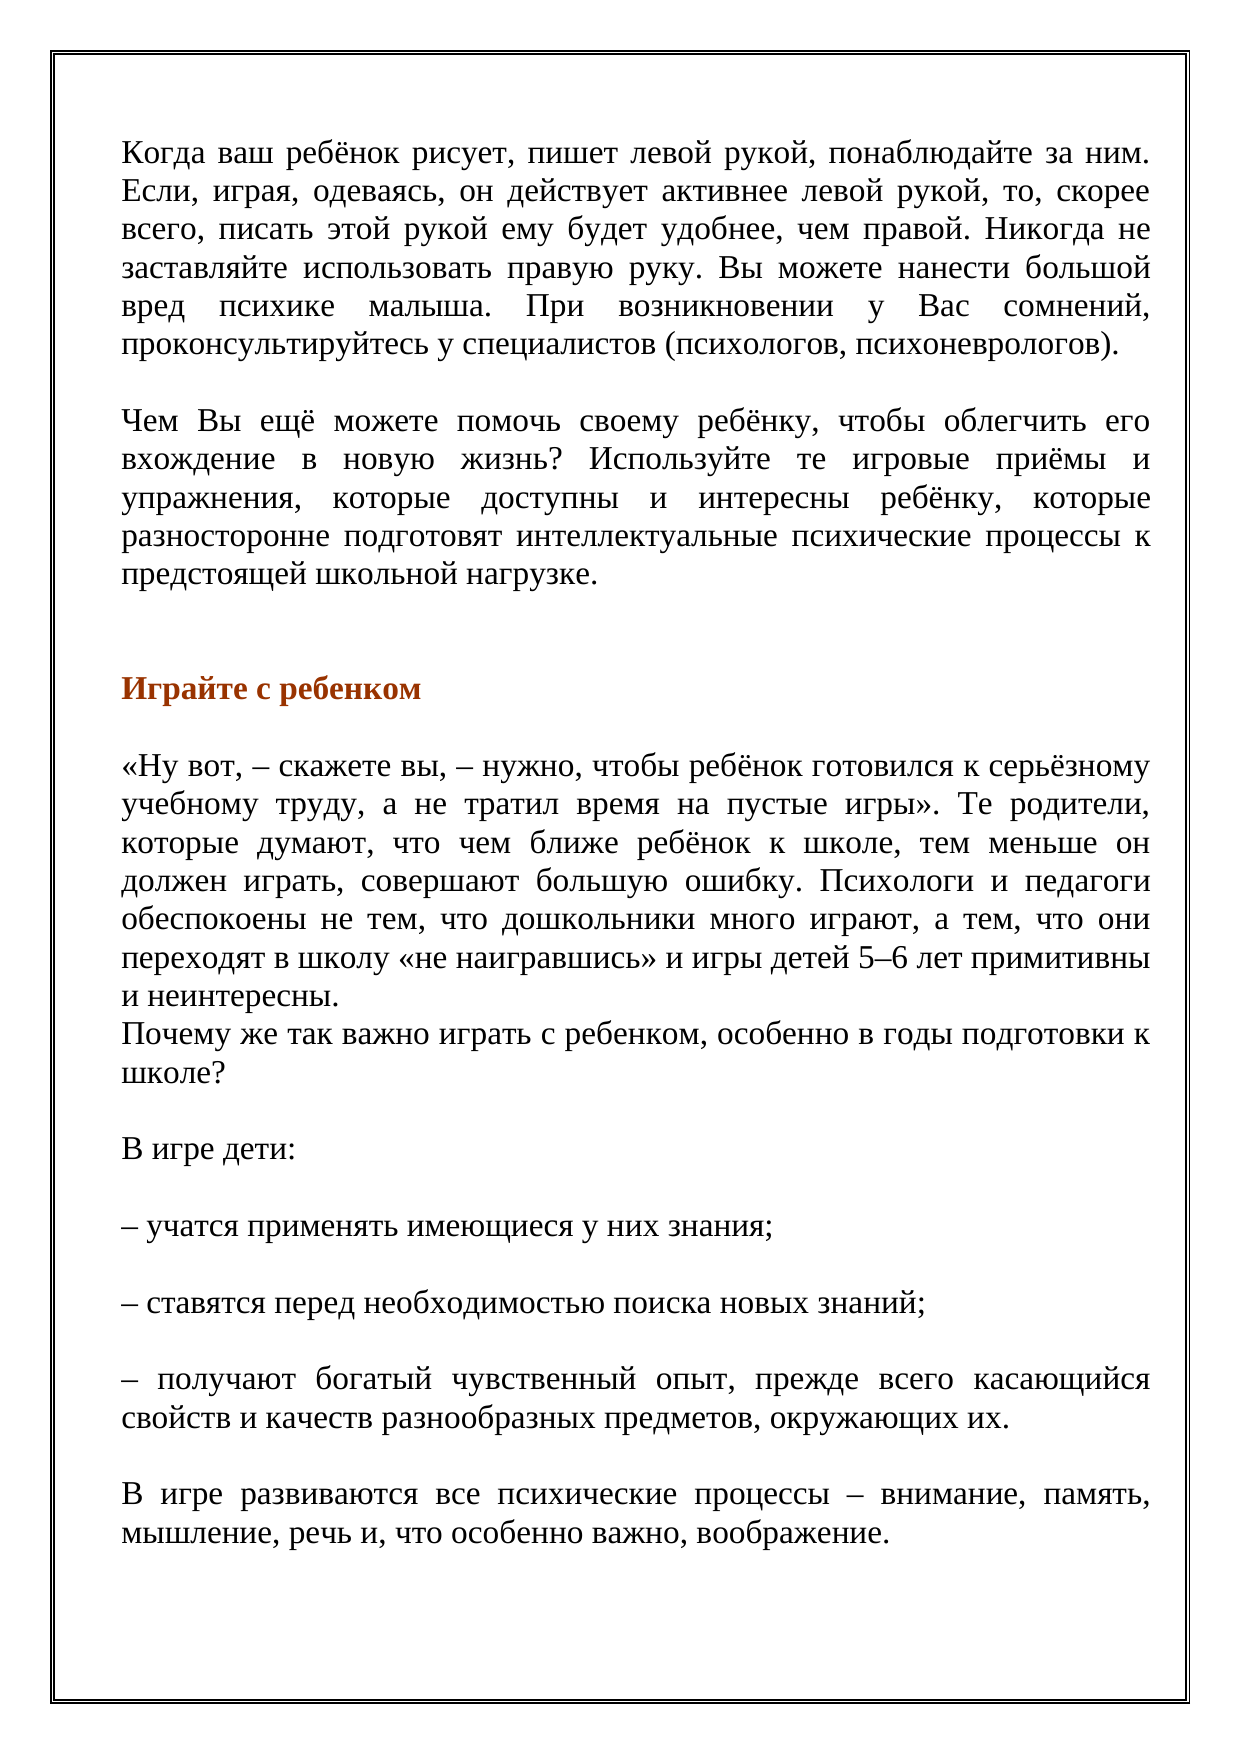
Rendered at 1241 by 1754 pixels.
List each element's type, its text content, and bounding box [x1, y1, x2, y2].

text – ставятся перед необходимостью поиска новых знаний; [121, 1282, 1152, 1320]
text В игре дети: [121, 1129, 1152, 1167]
text Почему же так важно играть с ребенком, особенно в годы подготовки к школе? [121, 1014, 1152, 1090]
text Чем Вы ещё можете помочь своему ребёнку, чтобы облегчить его вхождение в новую жизнь? Используйте те игровые приёмы и упражнения, которые доступны и интересны ребёнку, которые разносторонне подготовят интеллектуальные психические процессы к предстоящей школьной нагрузке. [121, 400, 1152, 592]
text – учатся применять имеющиеся у них знания; [121, 1205, 1152, 1244]
text В игре развиваются все психические процессы – внимание, память, мышление, речь и, что особенно важно, воображение. [121, 1474, 1152, 1550]
text Когда ваш ребёнок рисует, пишет левой рукой, понаблюдайте за ним. Если, играя, одеваясь, он действует активнее левой рукой, то, скорее всего, писать этой рукой ему будет удобнее, чем правой. Никогда не заставляйте использовать правую руку. Вы можете нанести большой вред психике малыша. При возникновении у Вас сомнений, проконсультируйтесь у специалистов (психологов, психоневрологов). [121, 132, 1152, 362]
text Играйте с ребенком [121, 669, 1152, 707]
text «Ну вот, – скажете вы, – нужно, чтобы ребёнок готовился к серьёзному учебному труду, а не тратил время на пустые игры». Те родители, которые думают, что чем ближе ребёнок к школе, тем меньше он должен играть, совершают большую ошибку. Психологи и педагоги обеспокоены не тем, что дошкольники много играют, а тем, что они переходят в школу «не наигравшись» и игры детей 5–6 лет примитивны и неинтересны. [121, 745, 1152, 1014]
text – получают богатый чувственный опыт, прежде всего касающийся свойств и качеств разнообразных предметов, окружающих их. [121, 1359, 1152, 1435]
